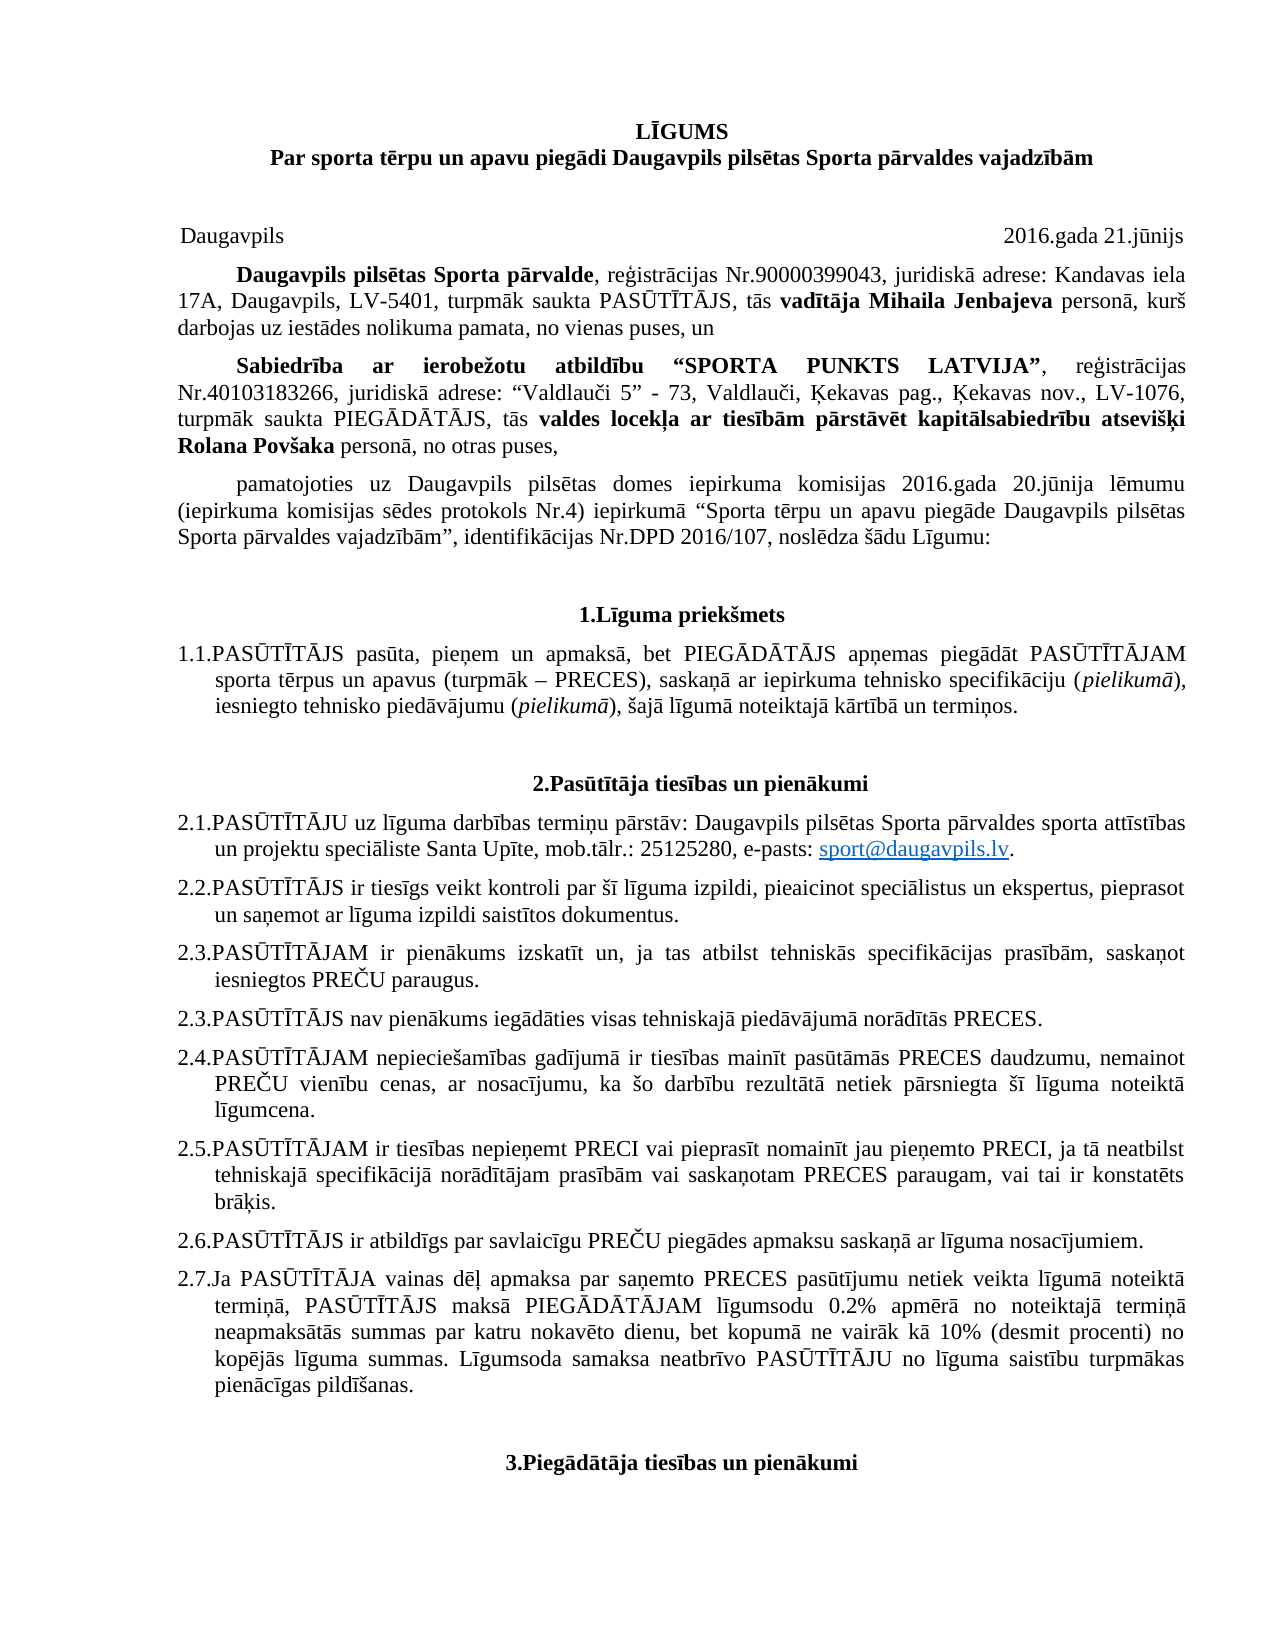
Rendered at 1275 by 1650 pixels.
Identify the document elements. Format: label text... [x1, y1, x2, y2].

text Daugavpils pilsētas Sporta pārvalde, reģistrācijas Nr.90000399043, juridiskā adrese: Kandavas iela 17A, Daugavpils, LV-5401, turpmāk saukta PASŪTĪTĀJS, tās vadītāja Mihaila Jenbajeva personā, kurš darbojas uz iestādes nolikuma pamata, no vienas puses, un [177, 261, 1186, 340]
text 2.1.PASŪTĪTĀJU uz līguma darbības termiņu pārstāv: Daugavpils pilsētas Sporta pārvaldes sporta attīstības un projektu speciāliste Santa Upīte, mob.tālr.: 25125280, e-pasts: sport@daugavpils.lv. [177, 809, 1186, 862]
text Par sporta tērpu un apavu piegādi Daugavpils pilsētas Sporta pārvaldes vajadzībām [177, 144, 1186, 171]
text Daugavpils 2016.gada 21.jūnijs [177, 222, 1186, 248]
text 2.7.Ja PASŪTĪTĀJA vainas dēļ apmaksa par saņemto PRECES pasūtījumu netiek veikta līgumā noteiktā termiņā, PASŪTĪTĀJS maksā PIEGĀDĀTĀJAM līgumsodu 0.2% apmērā no noteiktajā termiņā neapmaksātās summas par katru nokavēto dienu, bet kopumā ne vairāk kā 10% (desmit procenti) no kopējās līguma summas. Līgumsoda samaksa neatbrīvo PASŪTĪTĀJU no līguma saistību turpmākas pienācīgas pildīšanas. [177, 1266, 1186, 1397]
text 2.Pasūtītāja tiesības un pienākumi [215, 770, 1186, 797]
text pamatojoties uz Daugavpils pilsētas domes iepirkuma komisijas 2016.gada 20.jūnija lēmumu (iepirkuma komisijas sēdes protokols Nr.4) iepirkumā “Sporta tērpu un apavu piegāde Daugavpils pilsētas Sporta pārvaldes vajadzībām”, identifikācijas Nr.DPD 2016/107, noslēdza šādu Līgumu: [177, 471, 1186, 549]
text 2.4.PASŪTĪTĀJAM nepieciešamības gadījumā ir tiesības mainīt pasūtāmās PRECES daudzumu, nemainot PREČU vienību cenas, ar nosacījumu, ka šo darbību rezultātā netiek pārsniegta šī līguma noteiktā līgumcena. [177, 1043, 1186, 1123]
text LĪGUMS [177, 118, 1186, 144]
text 2.3.PASŪTĪTĀJAM ir pienākums izskatīt un, ja tas atbilst tehniskās specifikācijas prasībām, saskaņot iesniegtos PREČU paraugus. [177, 939, 1186, 992]
text Sabiedrība ar ierobežotu atbildību “SPORTA PUNKTS LATVIJA”, reģistrācijas Nr.40103183266, juridiskā adrese: “Valdlauči 5” - 73, Valdlauči, Ķekavas pag., Ķekavas nov., LV-1076, turpmāk saukta PIEGĀDĀTĀJS, tās valdes locekļa ar tiesībām pārstāvēt kapitālsabiedrību atsevišķi Rolana Povšaka personā, no otras puses, [177, 353, 1186, 458]
text 2.2.PASŪTĪTĀJS ir tiesīgs veikt kontroli par šī līguma izpildi, pieaicinot speciālistus un ekspertus, pieprasot un saņemot ar līguma izpildi saistītos dokumentus. [177, 874, 1186, 927]
text 3.Piegādātāja tiesības un pienākumi [177, 1449, 1186, 1475]
text 1.1.PASŪTĪTĀJS pasūta, pieņem un apmaksā, bet PIEGĀDĀTĀJS apņemas piegādāt PASŪTĪTĀJAM sporta tērpus un apavus (turpmāk – PRECES), saskaņā ar iepirkuma tehnisko specifikāciju (pielikumā), iesniegto tehnisko piedāvājumu (pielikumā), šajā līgumā noteiktajā kārtībā un termiņos. [177, 640, 1186, 719]
text 1.Līguma priekšmets [177, 601, 1186, 627]
text 2.5.PASŪTĪTĀJAM ir tiesības nepieņemt PRECI vai pieprasīt nomainīt jau pieņemto PRECI, ja tā neatbilst tehniskajā specifikācijā norādītājam prasībām vai saskaņotam PRECES paraugam, vai tai ir konstatēts brāķis. [177, 1135, 1186, 1214]
text 2.6.PASŪTĪTĀJS ir atbildīgs par savlaicīgu PREČU piegādes apmaksu saskaņā ar līguma nosacījumiem. [177, 1227, 1186, 1253]
text 2.3.PASŪTĪTĀJS nav pienākums iegādāties visas tehniskajā piedāvājumā norādītās PRECES. [177, 1005, 1186, 1031]
